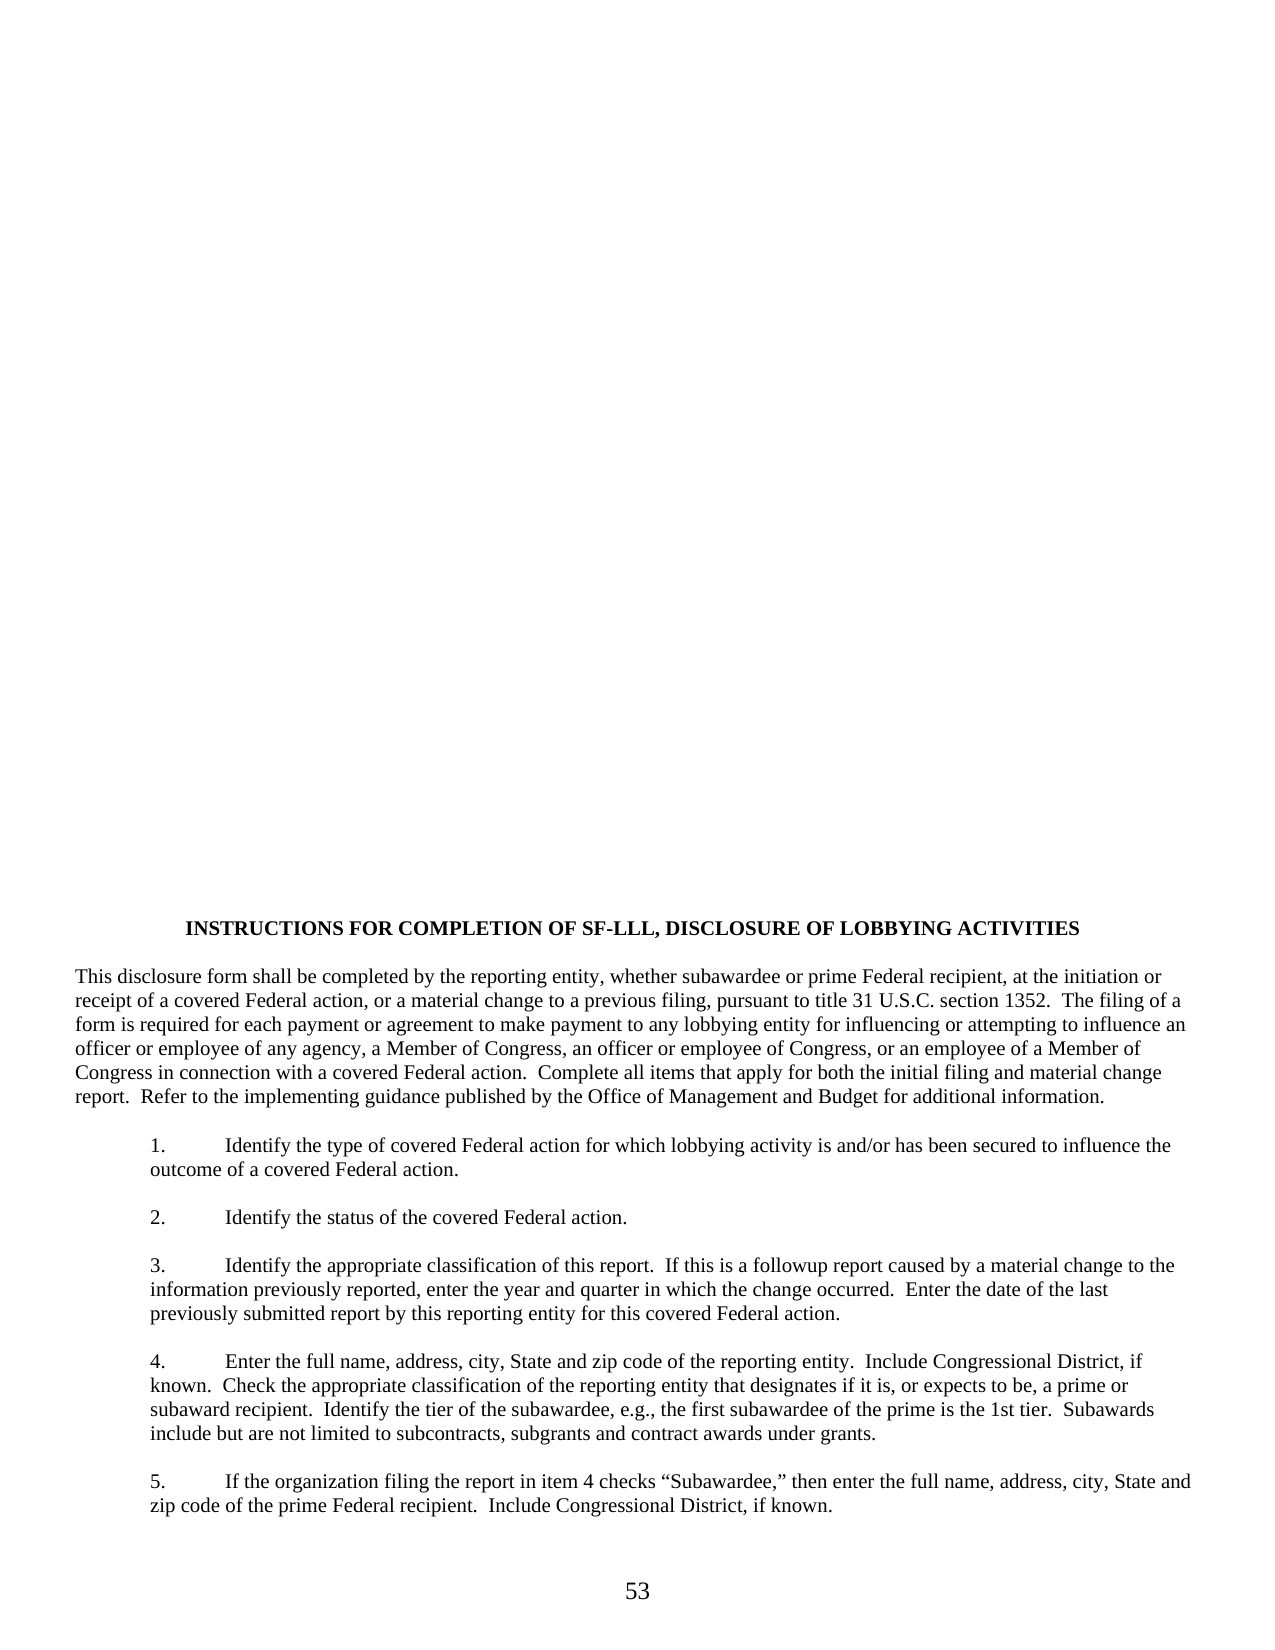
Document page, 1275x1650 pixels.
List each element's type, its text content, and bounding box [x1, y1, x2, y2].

text 4. Enter the full name, address, city, State and zip code of the reporting entity. Include Congressional District, if known. Check the appropriate classification of the reporting entity that designates if it is, or expects to be, a prime or subaward recipient. Identify the tier of the subawardee, e.g., the first subawardee of the prime is the 1st tier. Subawards include but are not limited to subcontracts, subgrants and contract awards under grants. [150, 1349, 1200, 1445]
text This disclosure form shall be completed by the reporting entity, whether subawardee or prime Federal recipient, at the initiation or receipt of a covered Federal action, or a material change to a previous filing, pursuant to title 31 U.S.C. section 1352. The filing of a form is required for each payment or agreement to make payment to any lobbying entity for influencing or attempting to influence an officer or employee of any agency, a Member of Congress, an officer or employee of Congress, or an employee of a Member of Congress in connection with a covered Federal action. Complete all items that apply for both the initial filing and material change report. Refer to the implementing guidance published by the Office of Management and Budget for additional information. [75, 964, 1200, 1108]
text INSTRUCTIONS FOR COMPLETION OF SF-LLL, DISCLOSURE OF LOBBYING ACTIVITIES [0, 916, 1266, 940]
text 3. Identify the appropriate classification of this report. If this is a followup report caused by a material change to the information previously reported, enter the year and quarter in which the change occurred. Enter the date of the last previously submitted report by this reporting entity for this covered Federal action. [150, 1253, 1200, 1325]
text 2. Identify the status of the covered Federal action. [150, 1205, 1200, 1229]
text 1. Identify the type of covered Federal action for which lobbying activity is and/or has been secured to influence the outcome of a covered Federal action. [150, 1132, 1200, 1181]
text 5. If the organization filing the report in item 4 checks “Subawardee,” then enter the full name, address, city, State and zip code of the prime Federal recipient. Include Congressional District, if known. [150, 1469, 1200, 1517]
